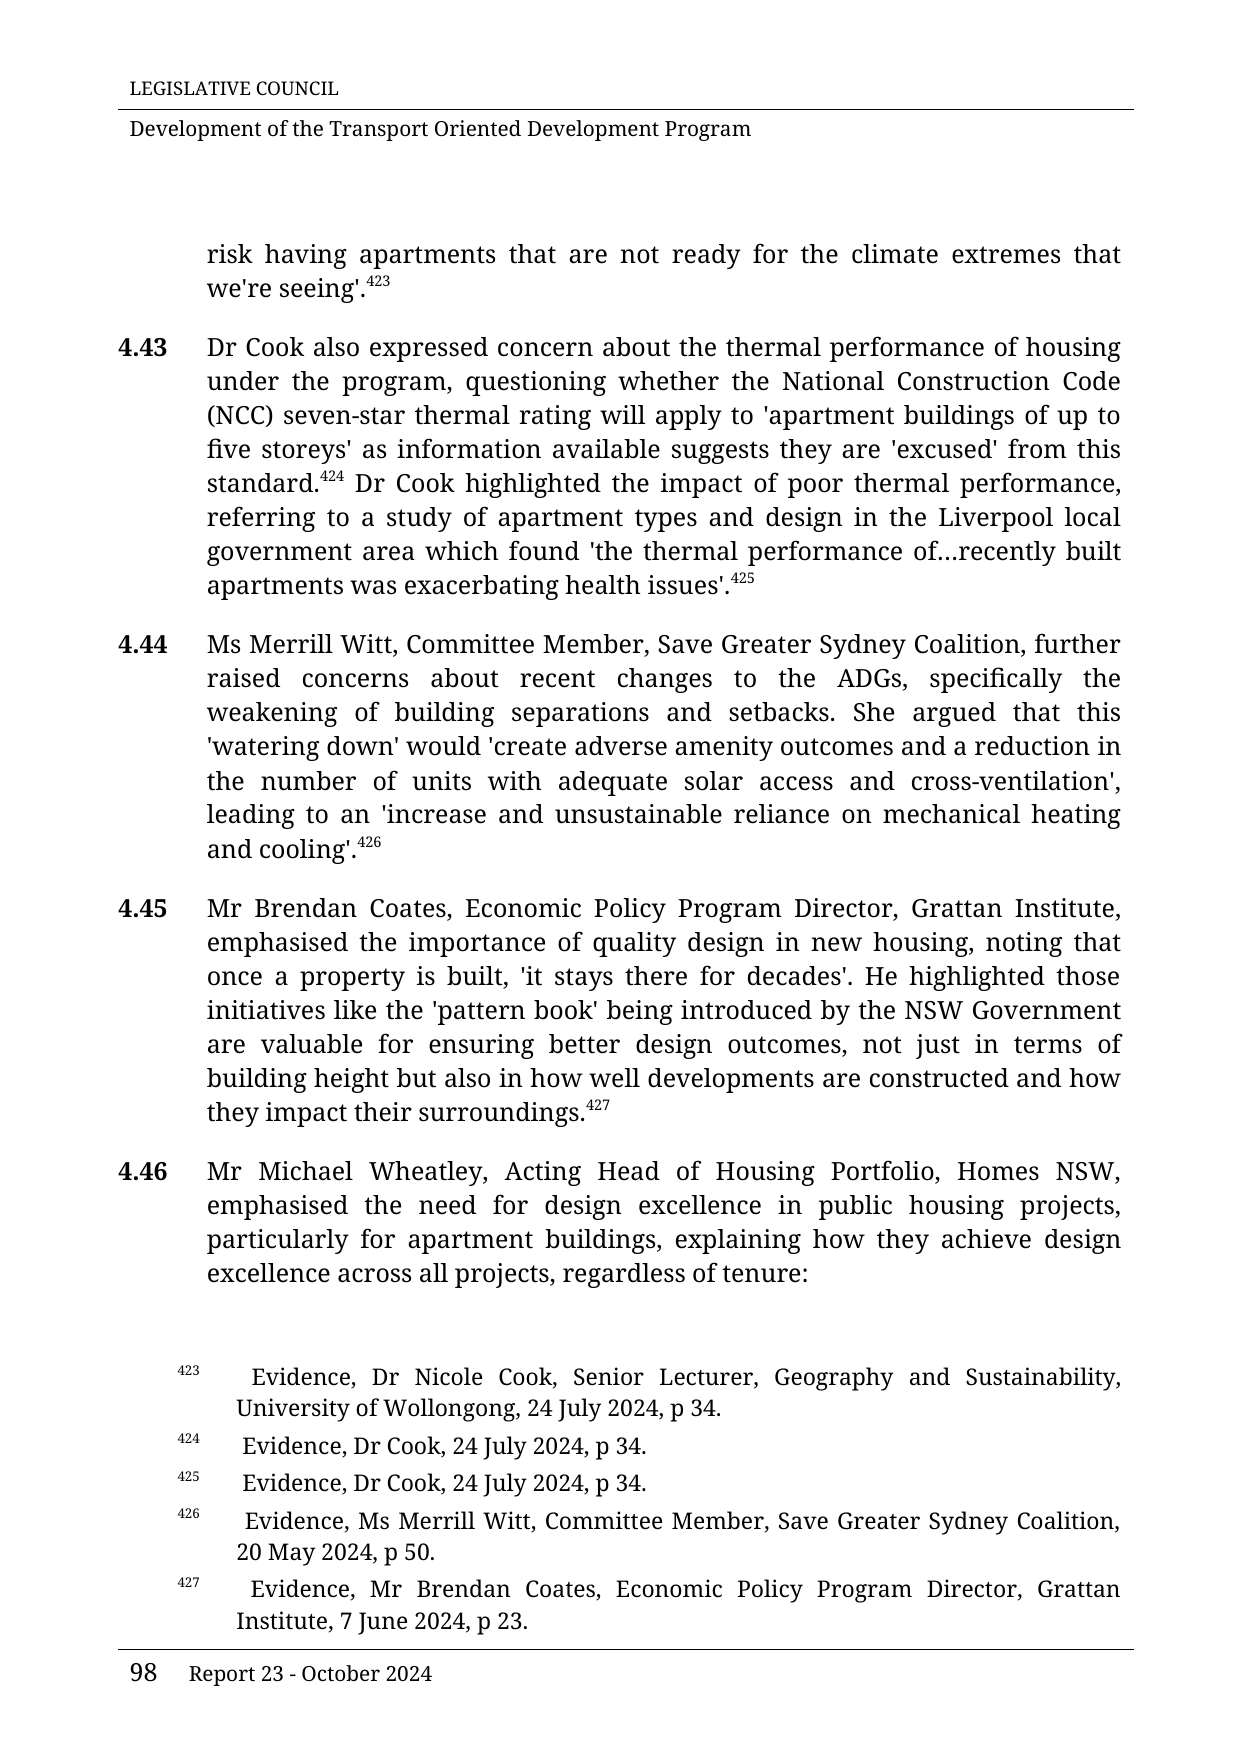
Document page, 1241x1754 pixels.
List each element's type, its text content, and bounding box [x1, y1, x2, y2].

list Dr Cook also expressed concern about the thermal performance of housing under the program, questioning whether the National Construction Code (NCC) seven-star thermal rating will apply to 'apartment buildings of up to five storeys' as information available suggests they are 'excused' from this standard. Dr Cook highlighted the impact of poor thermal performance, referring to a study of apartment types and design in the Liverpool local government area which found 'the thermal performance of…recently built apartments was exacerbating health issues'. [118, 329, 1122, 602]
list Mr Brendan Coates, Economic Policy Program Director, Grattan Institute, emphasised the importance of quality design in new housing, noting that once a property is built, 'it stays there for decades'. He highlighted those initiatives like the 'pattern book' being introduced by the NSW Government are valuable for ensuring better design outcomes, not just in terms of building height but also in how well developments are constructed and how they impact their surroundings. [118, 890, 1122, 1129]
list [118, 236, 1122, 304]
list Mr Michael Wheatley, Acting Head of Housing Portfolio, Homes NSW, emphasised the need for design excellence in public housing projects, particularly for apartment buildings, explaining how they achieve design excellence across all projects, regardless of tenure: [118, 1154, 1122, 1290]
list Ms Merrill Witt, Committee Member, Save Greater Sydney Coalition, further raised concerns about recent changes to the ADGs, specifically the weakening of building separations and setbacks. She argued that this 'watering down' would 'create adverse amenity outcomes and a reduction in the number of units with adequate solar access and cross-ventilation', leading to an 'increase and unsustainable reliance on mechanical heating and cooling'. [118, 627, 1122, 865]
